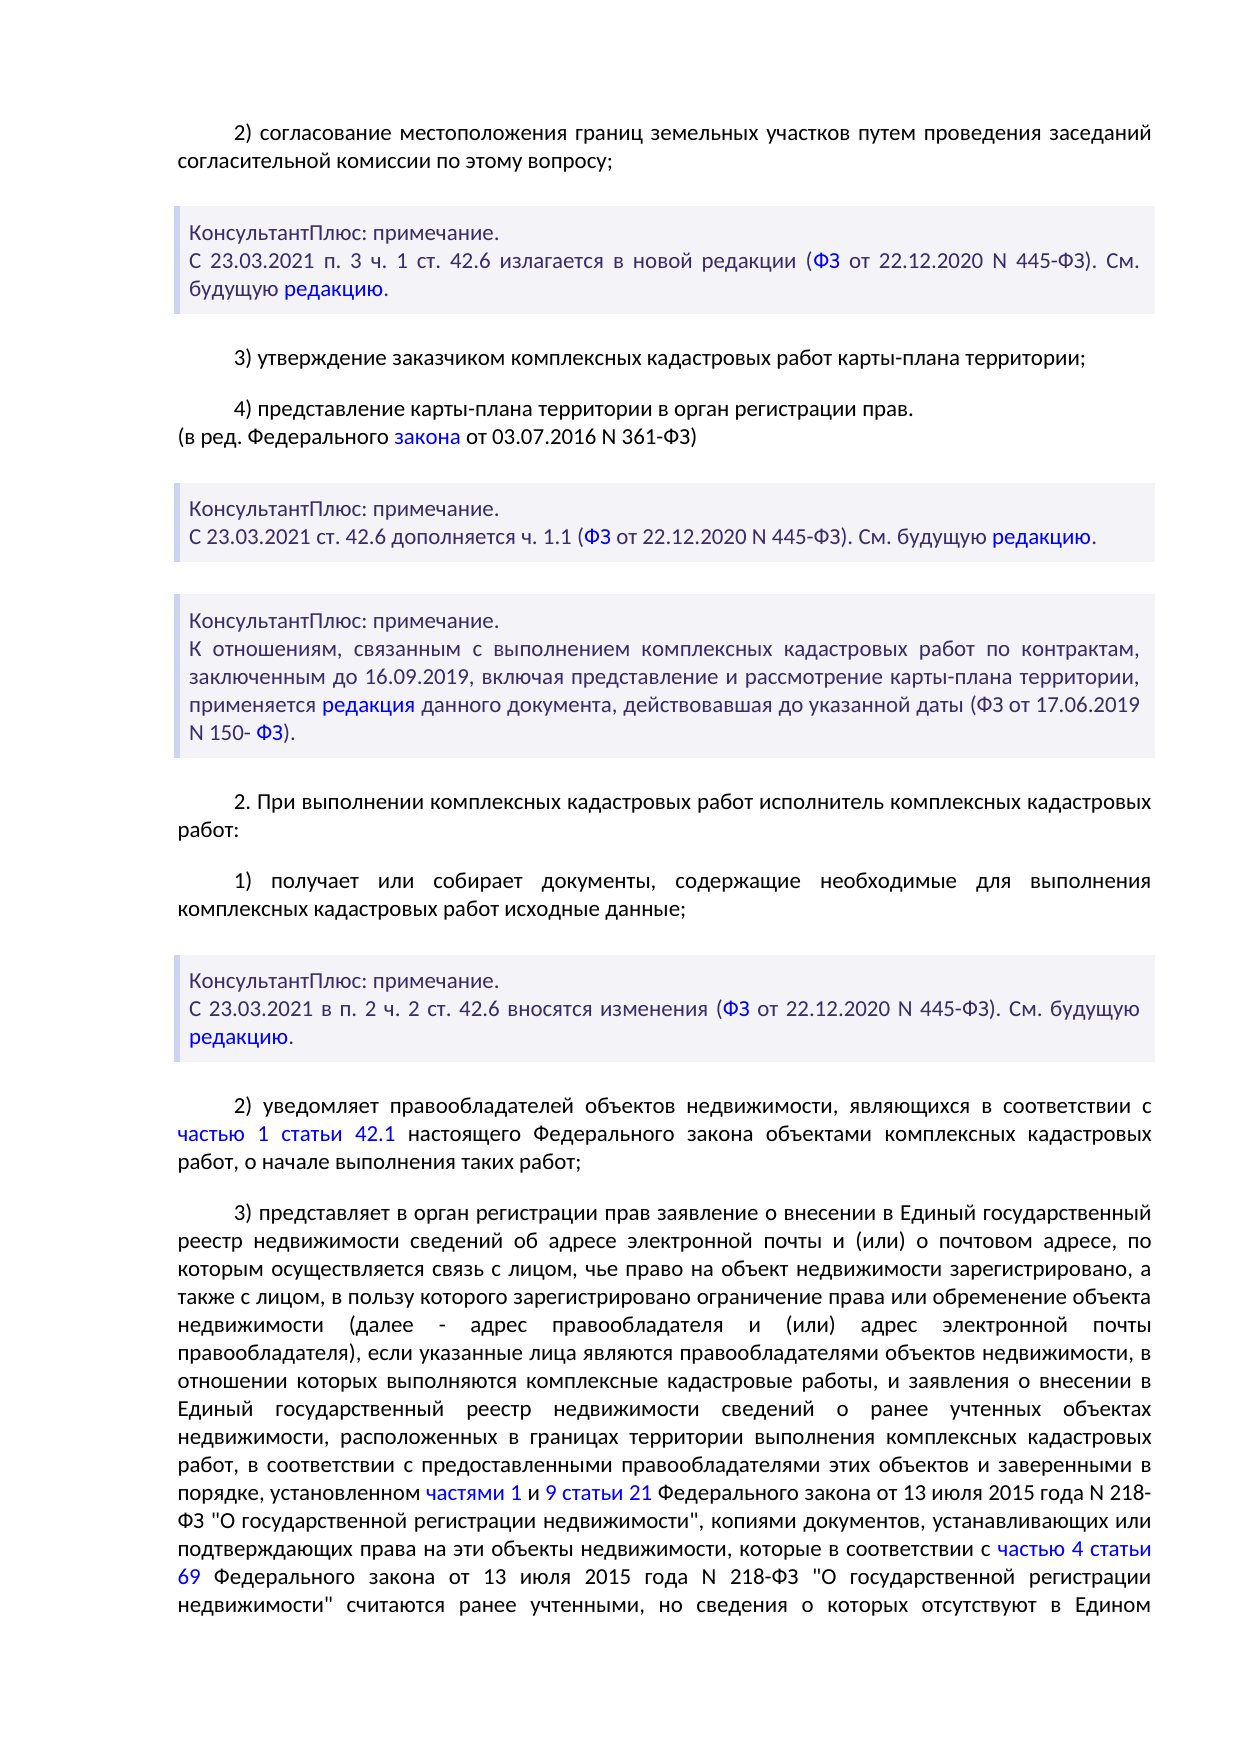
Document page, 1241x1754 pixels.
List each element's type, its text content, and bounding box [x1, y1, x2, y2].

text (в ред. Федерального закона от 03.07.2016 N 361-ФЗ) [177, 422, 1152, 450]
text 2. При выполнении комплексных кадастровых работ исполнитель комплексных кадастровых работ: [177, 787, 1152, 843]
text 2) согласование местоположения границ земельных участков путем проведения заседаний согласительной комиссии по этому вопросу; [177, 118, 1152, 174]
text 3) утверждение заказчиком комплексных кадастровых работ карты-плана территории; [177, 343, 1152, 371]
table_header КонсультантПлюс: примечание. С 23.03.2021 в п. 2 ч. 2 ст. 42.6 вносятся изменения (ФЗ от 22.12.2020 N 445-ФЗ). См. будущую редакцию. [180, 955, 1149, 1062]
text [177, 1198, 1152, 1618]
table_header КонсультантПлюс: примечание. С 23.03.2021 ст. 42.6 дополняется ч. 1.1 (ФЗ от 22.12.2020 N 445-ФЗ). См. будущую редакцию. [180, 483, 1149, 562]
table_header КонсультантПлюс: примечание. К отношениям, связанным с выполнением комплексных кадастровых работ по контрактам, заключенным до 16.09.2019, включая представление и рассмотрение карты-плана территории, применяется редакция данного документа, действовавшая до указанной даты (ФЗ от 17.06.2019 N 150- ФЗ). [180, 594, 1149, 758]
text 4) представление карты-плана территории в орган регистрации прав. [177, 394, 1152, 422]
text 1) получает или собирает документы, содержащие необходимые для выполнения комплексных кадастровых работ исходные данные; [177, 866, 1152, 922]
text 2) уведомляет правообладателей объектов недвижимости, являющихся в соответствии с частью 1 статьи 42.1 настоящего Федерального закона объектами комплексных кадастровых работ, о начале выполнения таких работ; [177, 1091, 1152, 1175]
table_header КонсультантПлюс: примечание. С 23.03.2021 п. 3 ч. 1 ст. 42.6 излагается в новой редакции (ФЗ от 22.12.2020 N 445-ФЗ). См. будущую редакцию. [180, 206, 1149, 314]
